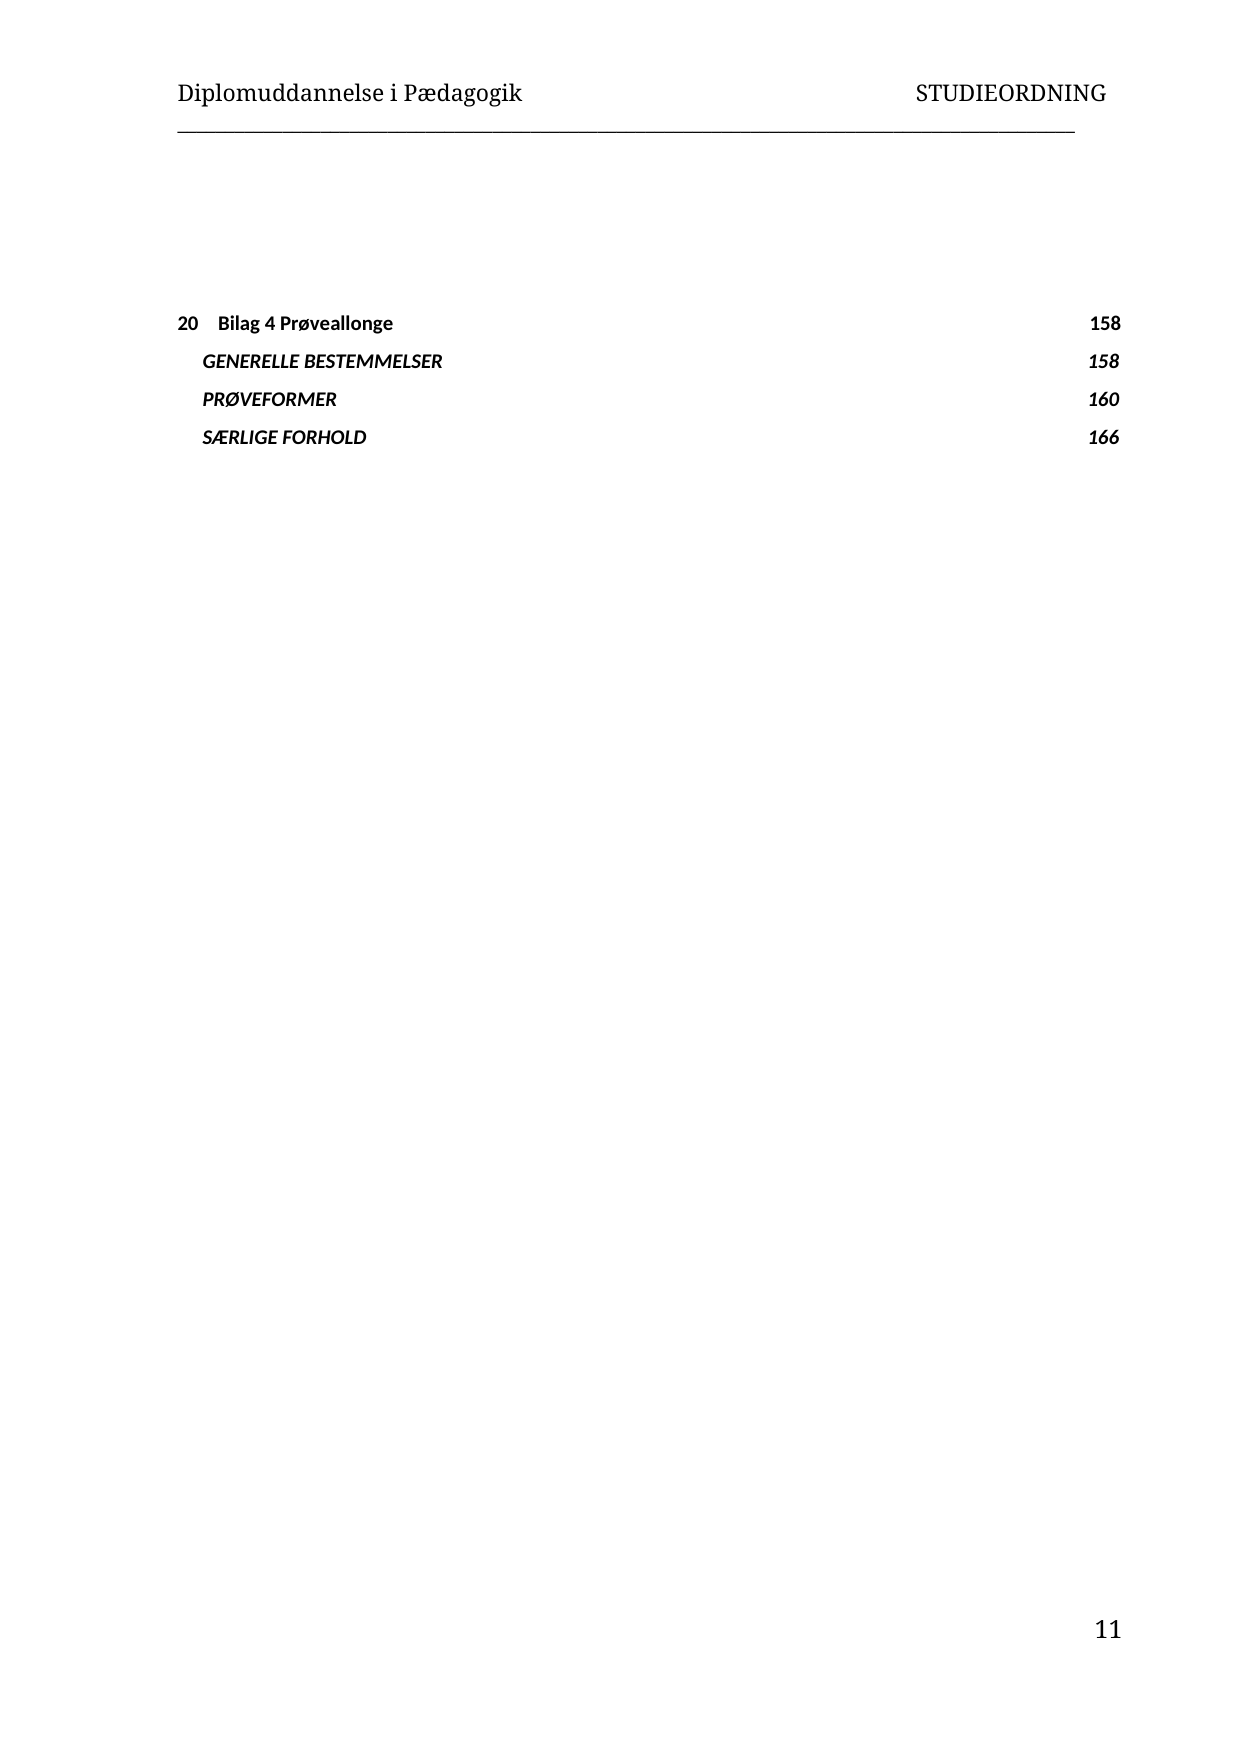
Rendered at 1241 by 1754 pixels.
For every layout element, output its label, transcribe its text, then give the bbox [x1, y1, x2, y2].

text SÆRLIGE FORHOLD 166 [202, 424, 1122, 449]
text PRØVEFORMER 160 [202, 386, 1122, 411]
text GENERELLE BESTEMMELSER 158 [202, 348, 1122, 373]
text 20 Bilag 4 Prøveallonge 158 [177, 310, 1122, 336]
